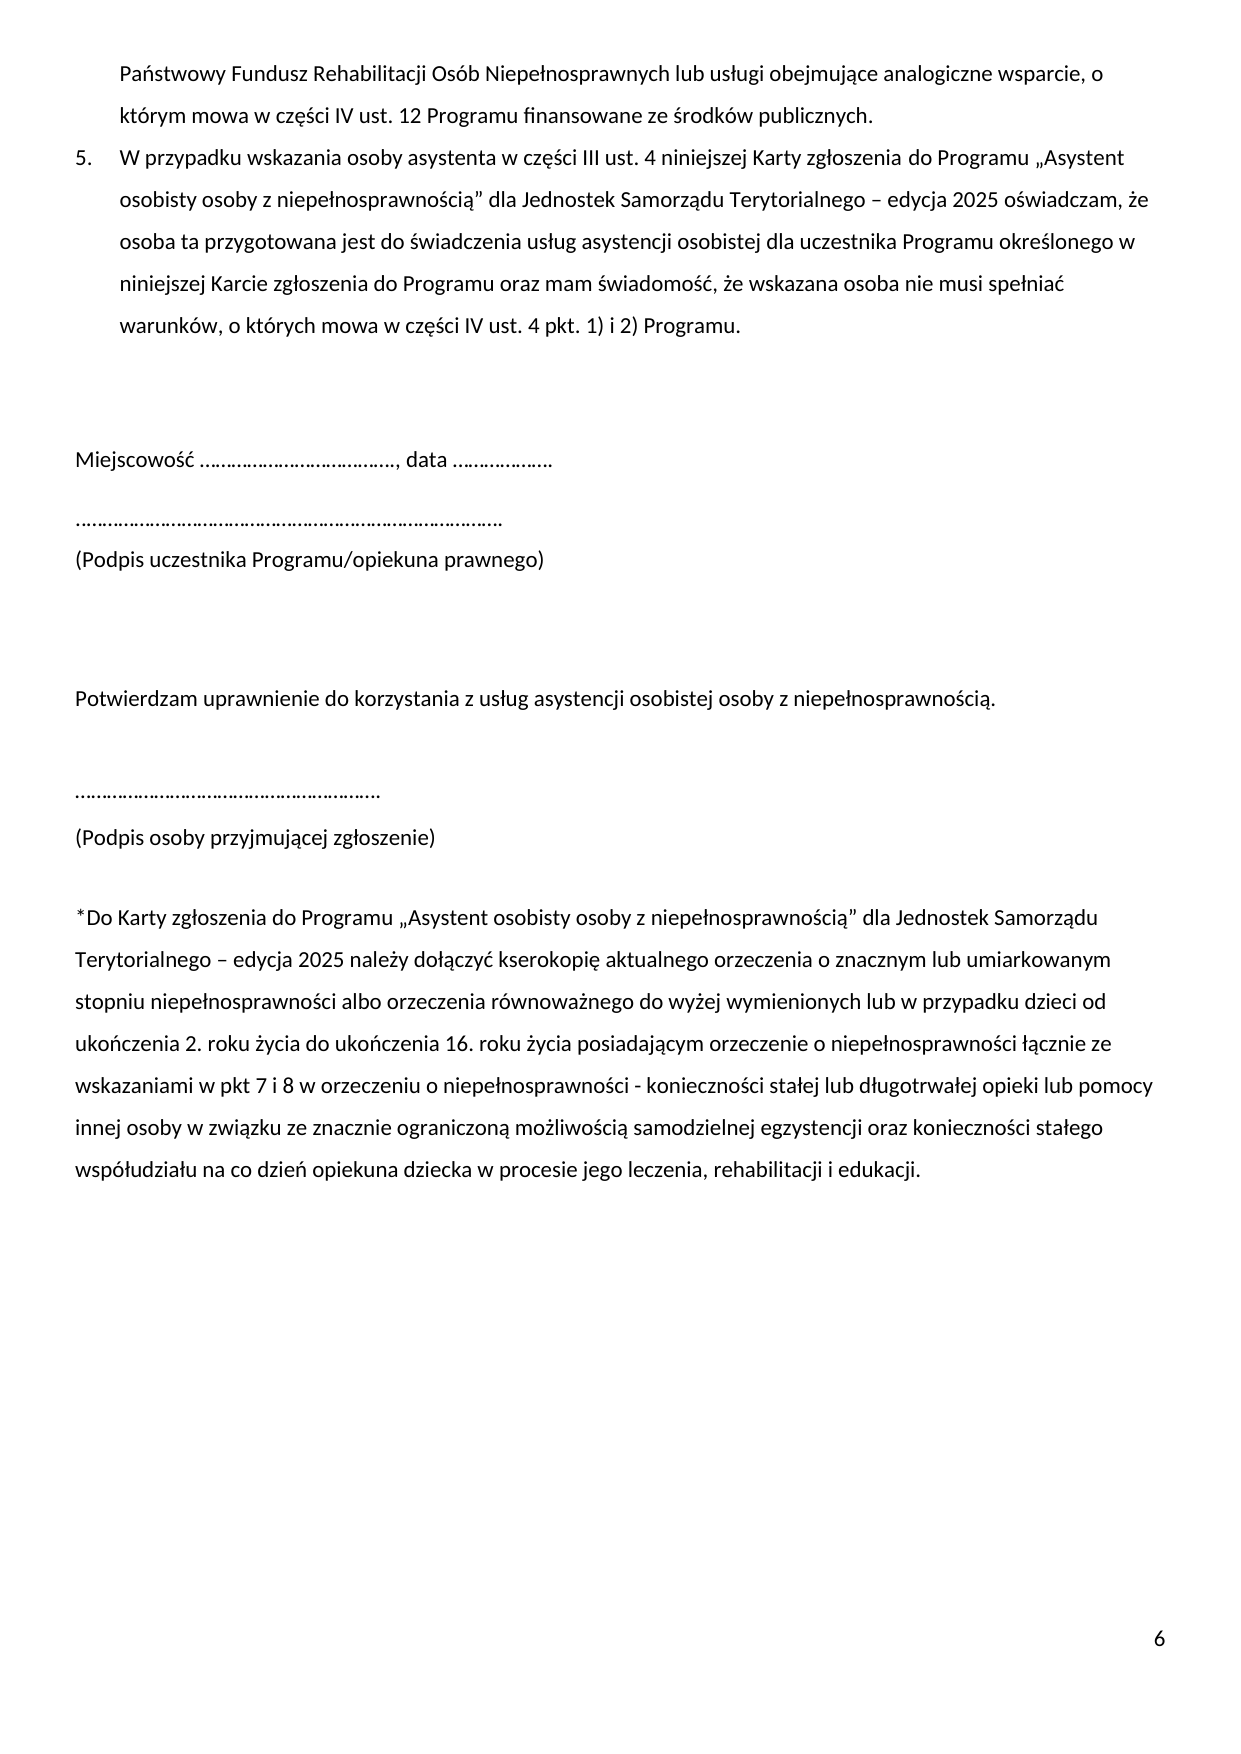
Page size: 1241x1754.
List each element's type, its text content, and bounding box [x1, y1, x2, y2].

text (Podpis uczestnika Programu/opiekuna prawnego) [75, 546, 1165, 574]
text Potwierdzam uprawnienie do korzystania z usług asystencji osobistej osoby z niepełnosprawnością. [75, 684, 1165, 712]
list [75, 59, 1165, 129]
text *Do Karty zgłoszenia do Programu „Asystent osobisty osoby z niepełnosprawnością” dla Jednostek Samorządu Terytorialnego – edycja 2025 należy dołączyć kserokopię aktualnego orzeczenia o znacznym lub umiarkowanym stopniu niepełnosprawności albo orzeczenia równoważnego do wyżej wymienionych lub w przypadku dzieci od ukończenia 2. roku życia do ukończenia 16. roku życia posiadającym orzeczenie o niepełnosprawności łącznie ze wskazaniami w pkt 7 i 8 w orzeczeniu o niepełnosprawności - konieczności stałej lub długotrwałej opieki lub pomocy innej osoby w związku ze znacznie ograniczoną możliwością samodzielnej egzystencji oraz konieczności stałego współudziału na co dzień opiekuna dziecka w procesie jego leczenia, rehabilitacji i edukacji. [75, 903, 1165, 1183]
text …………………………………………………. [75, 776, 1165, 804]
text (Podpis osoby przyjmującej zgłoszenie) [75, 823, 1165, 851]
list W przypadku wskazania osoby asystenta w części III ust. 4 niniejszej Karty zgłoszenia do Programu „Asystent osobisty osoby z niepełnosprawnością” dla Jednostek Samorządu Terytorialnego – edycja 2025 oświadczam, że osoba ta przygotowana jest do świadczenia usług asystencji osobistej dla uczestnika Programu określonego w niniejszej Karcie zgłoszenia do Programu oraz mam świadomość, że wskazana osoba nie musi spełniać warunków, o których mowa w części IV ust. 4 pkt. 1) i 2) Programu. [75, 143, 1165, 339]
text ..……………………………………………………………………. [75, 504, 1165, 532]
text Miejscowość ………………………………., data ………………. [75, 445, 1165, 473]
